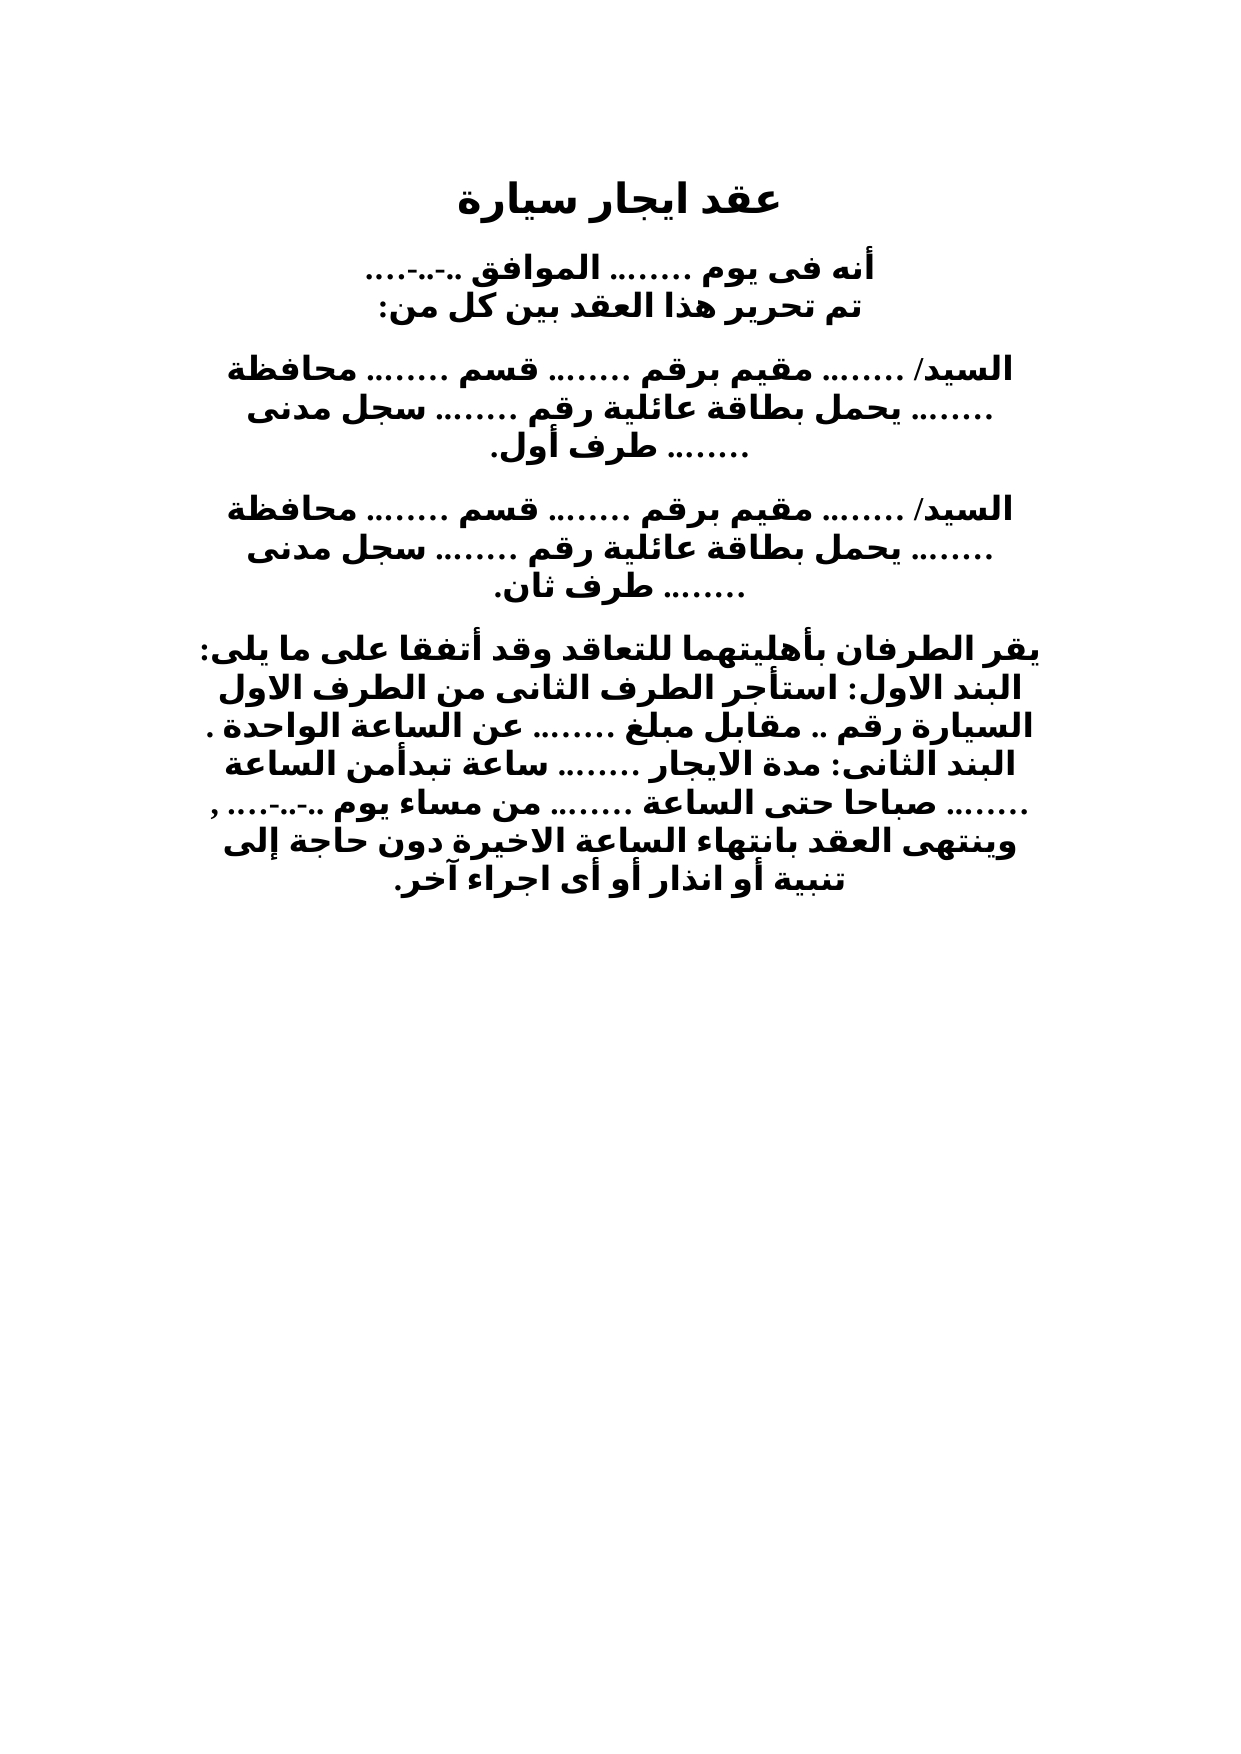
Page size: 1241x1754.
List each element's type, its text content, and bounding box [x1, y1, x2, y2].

subtitle أنه فى يوم …….. الموافق ..-..-…. تم تحرير هذا العقد بين كل من: [187, 248, 1053, 324]
subtitle عقد ايجار سيارة [187, 175, 1053, 223]
subtitle يقر الطرفان بأهليتهما للتعاقد وقد أتفقا على ما يلى: البند الاول: استأجر الطرف الثانى من الطرف الاول السيارة رقم .. مقابل مبلغ …….. عن الساعة الواحدة . البند الثانى: مدة الايجار …….. ساعة تبدأمن الساعة …….. صباحا حتى الساعة …….. من مساء يوم ..-..-…. , وينتهى العقد بانتهاء الساعة الاخيرة دون حاجة إلى تنبية أو انذار أو أى اجراء آخر. [187, 629, 1053, 898]
subtitle السيد/ …….. مقيم برقم …….. قسم …….. محافظة …….. يحمل بطاقة عائلية رقم …….. سجل مدنى …….. طرف أول. [187, 349, 1053, 464]
subtitle السيد/ …….. مقيم برقم …….. قسم …….. محافظة …….. يحمل بطاقة عائلية رقم …….. سجل مدنى …….. طرف ثان. [187, 489, 1053, 604]
